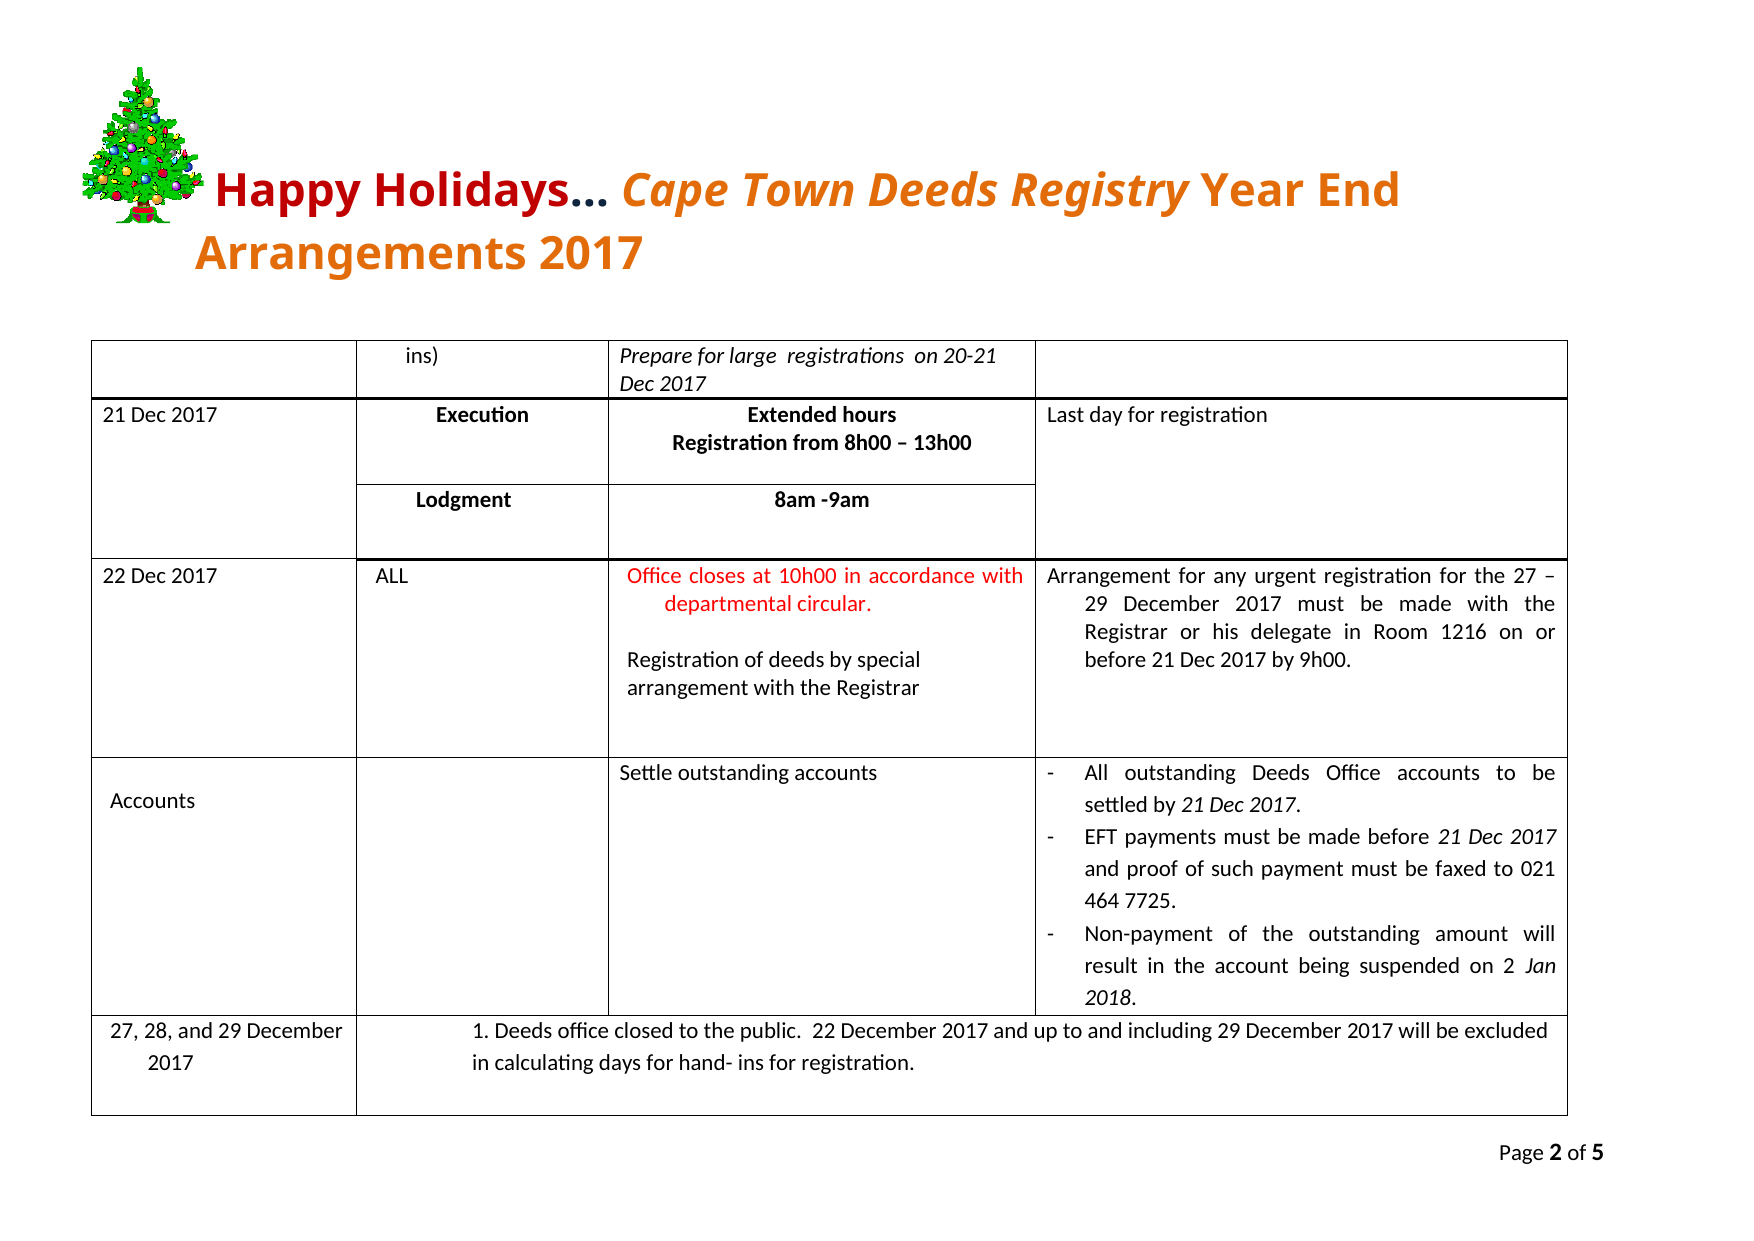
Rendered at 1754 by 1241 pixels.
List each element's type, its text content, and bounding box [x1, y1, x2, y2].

table_cell Last day for registration [1036, 400, 1567, 558]
table_cell Extended hours Registration from 8h00 – 13h00 [609, 400, 1035, 484]
table_cell All outstanding Deeds Office accounts to be settled by 21 Dec 2017. EFT payments must be made before 21 Dec 2017 and proof of such payment must be faxed to 021 464 7725. Non-payment of the outstanding amount will result in the account being suspended on 2 Jan 2018. [1036, 758, 1567, 1015]
table_cell Execution [357, 400, 608, 484]
table_cell Settle outstanding accounts [609, 758, 1035, 1015]
table_cell [357, 758, 608, 1015]
table_cell 27, 28, and 29 December 2017 [92, 1016, 356, 1115]
table_cell Arrangement for any urgent registration for the 27 – 29 December 2017 must be made with the Registrar or his delegate in Room 1216 on or before 21 Dec 2017 by 9h00. [1036, 561, 1567, 757]
table_cell Office closes at 10h00 in accordance with departmental circular. Registration of deeds by special arrangement with the Registrar [609, 561, 1035, 757]
table_cell ALL [357, 561, 608, 757]
table_cell Prep room (Hand-ins) [357, 341, 608, 397]
table_cell 21 Dec 2017 [92, 400, 356, 558]
table_cell 8am -9am [609, 485, 1035, 558]
table_cell Lodgment [357, 485, 608, 558]
table_cell Accounts [92, 758, 356, 1015]
table_cell 22 Dec 2017 [92, 559, 356, 757]
picture [82, 67, 204, 224]
